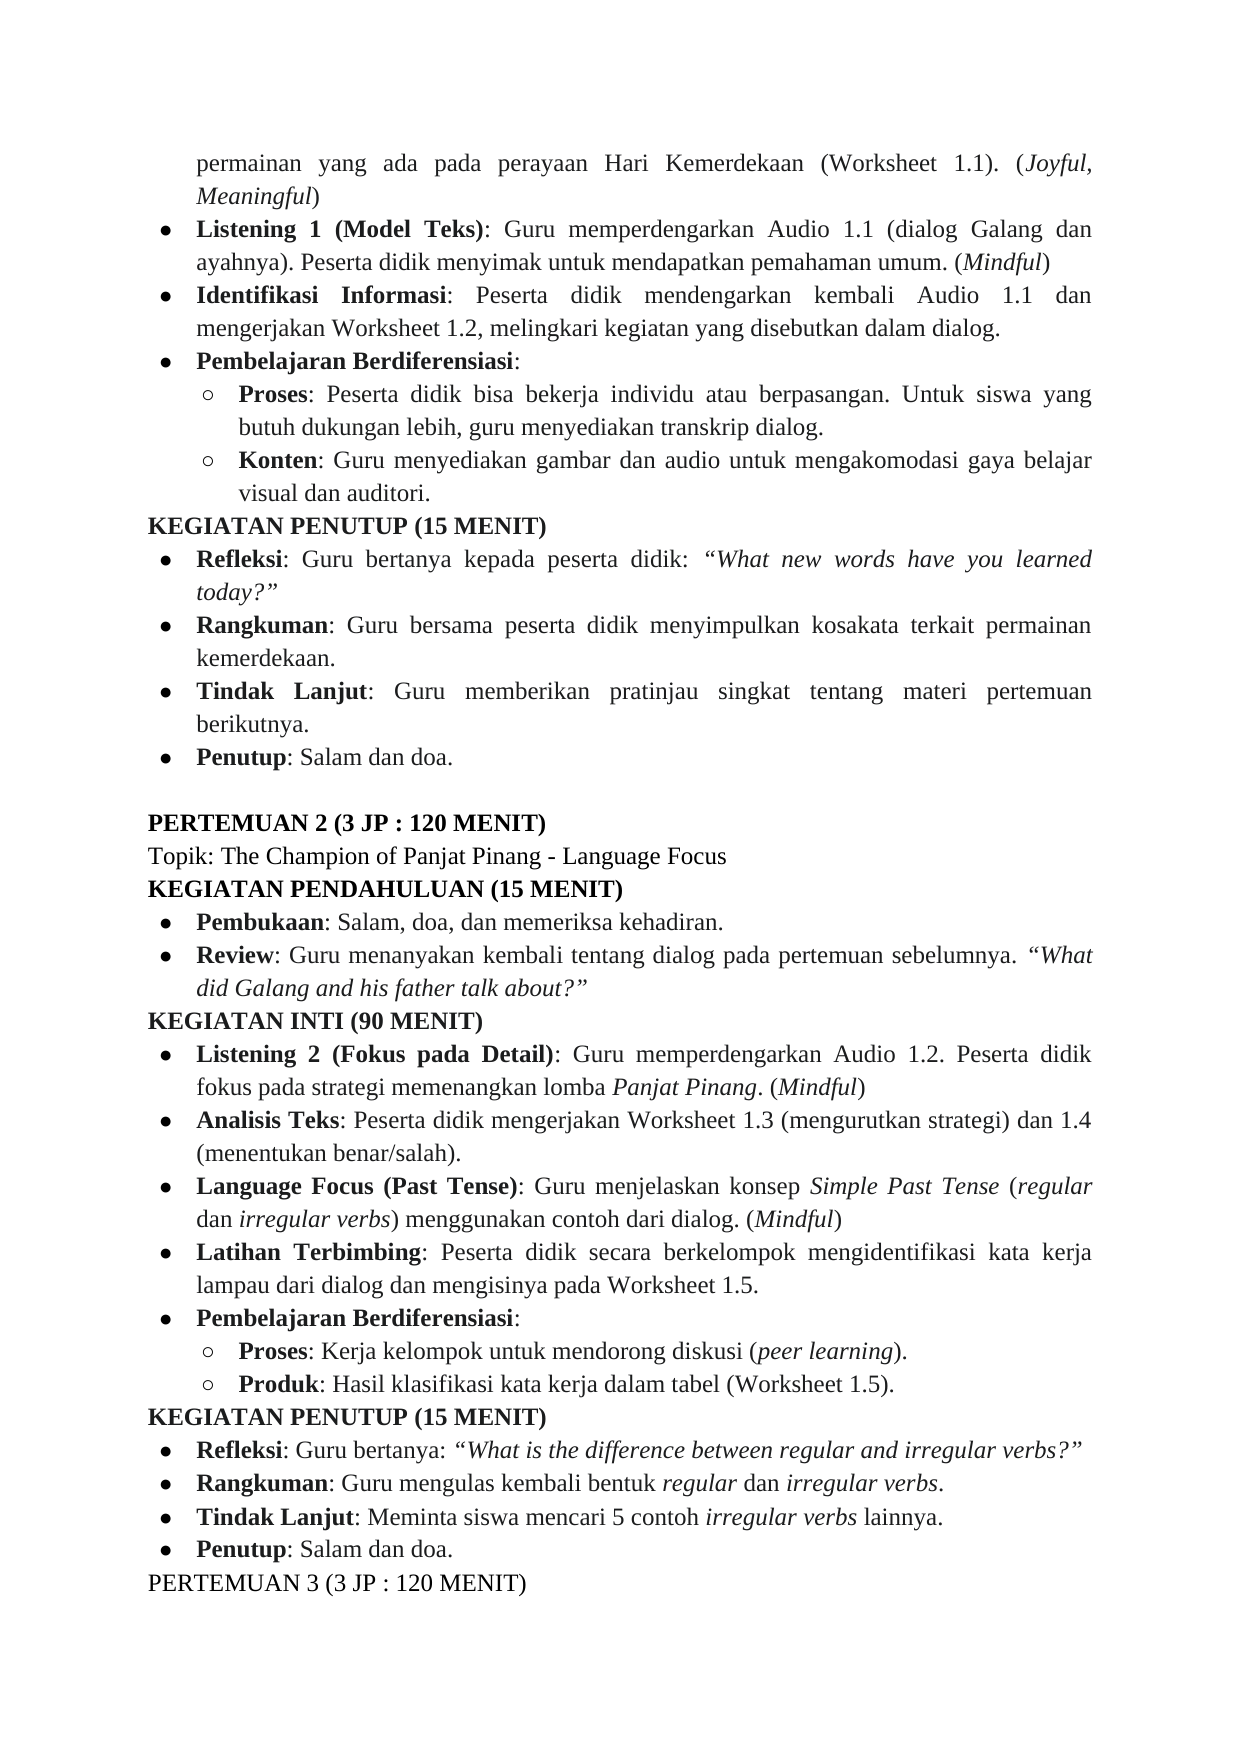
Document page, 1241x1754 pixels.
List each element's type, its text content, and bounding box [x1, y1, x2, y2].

text KEGIATAN PENUTUP (15 MENIT) [148, 511, 1092, 540]
list Identifikasi Informasi: Peserta didik mendengarkan kembali Audio 1.1 dan mengerjakan Worksheet 1.2, melingkari kegiatan yang disebutkan dalam dialog. [159, 280, 1092, 342]
list Konten: Guru menyediakan gambar dan audio untuk mengakomodasi gaya belajar visual dan auditori. [201, 445, 1092, 507]
list Pembelajaran Berdiferensiasi: [159, 1303, 1092, 1332]
list Refleksi: Guru bertanya: “What is the difference between regular and irregular verbs?” [159, 1436, 1092, 1464]
list Pembelajaran Berdiferensiasi: [159, 346, 1092, 374]
list Listening 2 (Fokus pada Detail): Guru memperdengarkan Audio 1.2. Peserta didik fokus pada strategi memenangkan lomba Panjat Pinang. (Mindful) [159, 1039, 1092, 1101]
list Tindak Lanjut: Meminta siswa mencari 5 contoh irregular verbs lainnya. [159, 1502, 1092, 1530]
list Listening 1 (Model Teks): Guru memperdengarkan Audio 1.1 (dialog Galang dan ayahnya). Peserta didik menyimak untuk mendapatkan pemahaman umum. (Mindful) [159, 214, 1092, 276]
list Pembukaan: Salam, doa, dan memeriksa kehadiran. [159, 907, 1092, 936]
text KEGIATAN PENUTUP (15 MENIT) [148, 1402, 1092, 1431]
text PERTEMUAN 3 (3 JP : 120 MENIT) [148, 1568, 1092, 1596]
text Topik: The Champion of Panjat Pinang - Language Focus [148, 841, 1092, 870]
list Penutup: Salam dan doa. [159, 742, 1092, 771]
text PERTEMUAN 2 (3 JP : 120 MENIT) [148, 808, 1092, 837]
list Proses: Peserta didik bisa bekerja individu atau berpasangan. Untuk siswa yang butuh dukungan lebih, guru menyediakan transkrip dialog. [201, 379, 1092, 441]
list Analisis Teks: Peserta didik mengerjakan Worksheet 1.3 (mengurutkan strategi) dan 1.4 (menentukan benar/salah). [159, 1105, 1092, 1167]
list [159, 148, 1092, 209]
list Tindak Lanjut: Guru memberikan pratinjau singkat tentang materi pertemuan berikutnya. [159, 676, 1092, 738]
list Proses: Kerja kelompok untuk mendorong diskusi (peer learning). [201, 1336, 1092, 1365]
list Penutup: Salam dan doa. [159, 1534, 1092, 1563]
text KEGIATAN INTI (90 MENIT) [148, 1006, 1092, 1035]
list Language Focus (Past Tense): Guru menjelaskan konsep Simple Past Tense (regular dan irregular verbs) menggunakan contoh dari dialog. (Mindful) [159, 1171, 1092, 1233]
list Rangkuman: Guru mengulas kembali bentuk regular dan irregular verbs. [159, 1468, 1092, 1497]
list Latihan Terbimbing: Peserta didik secara berkelompok mengidentifikasi kata kerja lampau dari dialog dan mengisinya pada Worksheet 1.5. [159, 1237, 1092, 1299]
list Produk: Hasil klasifikasi kata kerja dalam tabel (Worksheet 1.5). [201, 1369, 1092, 1398]
list Review: Guru menanyakan kembali tentang dialog pada pertemuan sebelumnya. “What did Galang and his father talk about?” [159, 940, 1092, 1002]
text KEGIATAN PENDAHULUAN (15 MENIT) [148, 874, 1092, 903]
list Rangkuman: Guru bersama peserta didik menyimpulkan kosakata terkait permainan kemerdekaan. [159, 610, 1092, 672]
list Refleksi: Guru bertanya kepada peserta didik: “What new words have you learned today?” [159, 544, 1092, 606]
